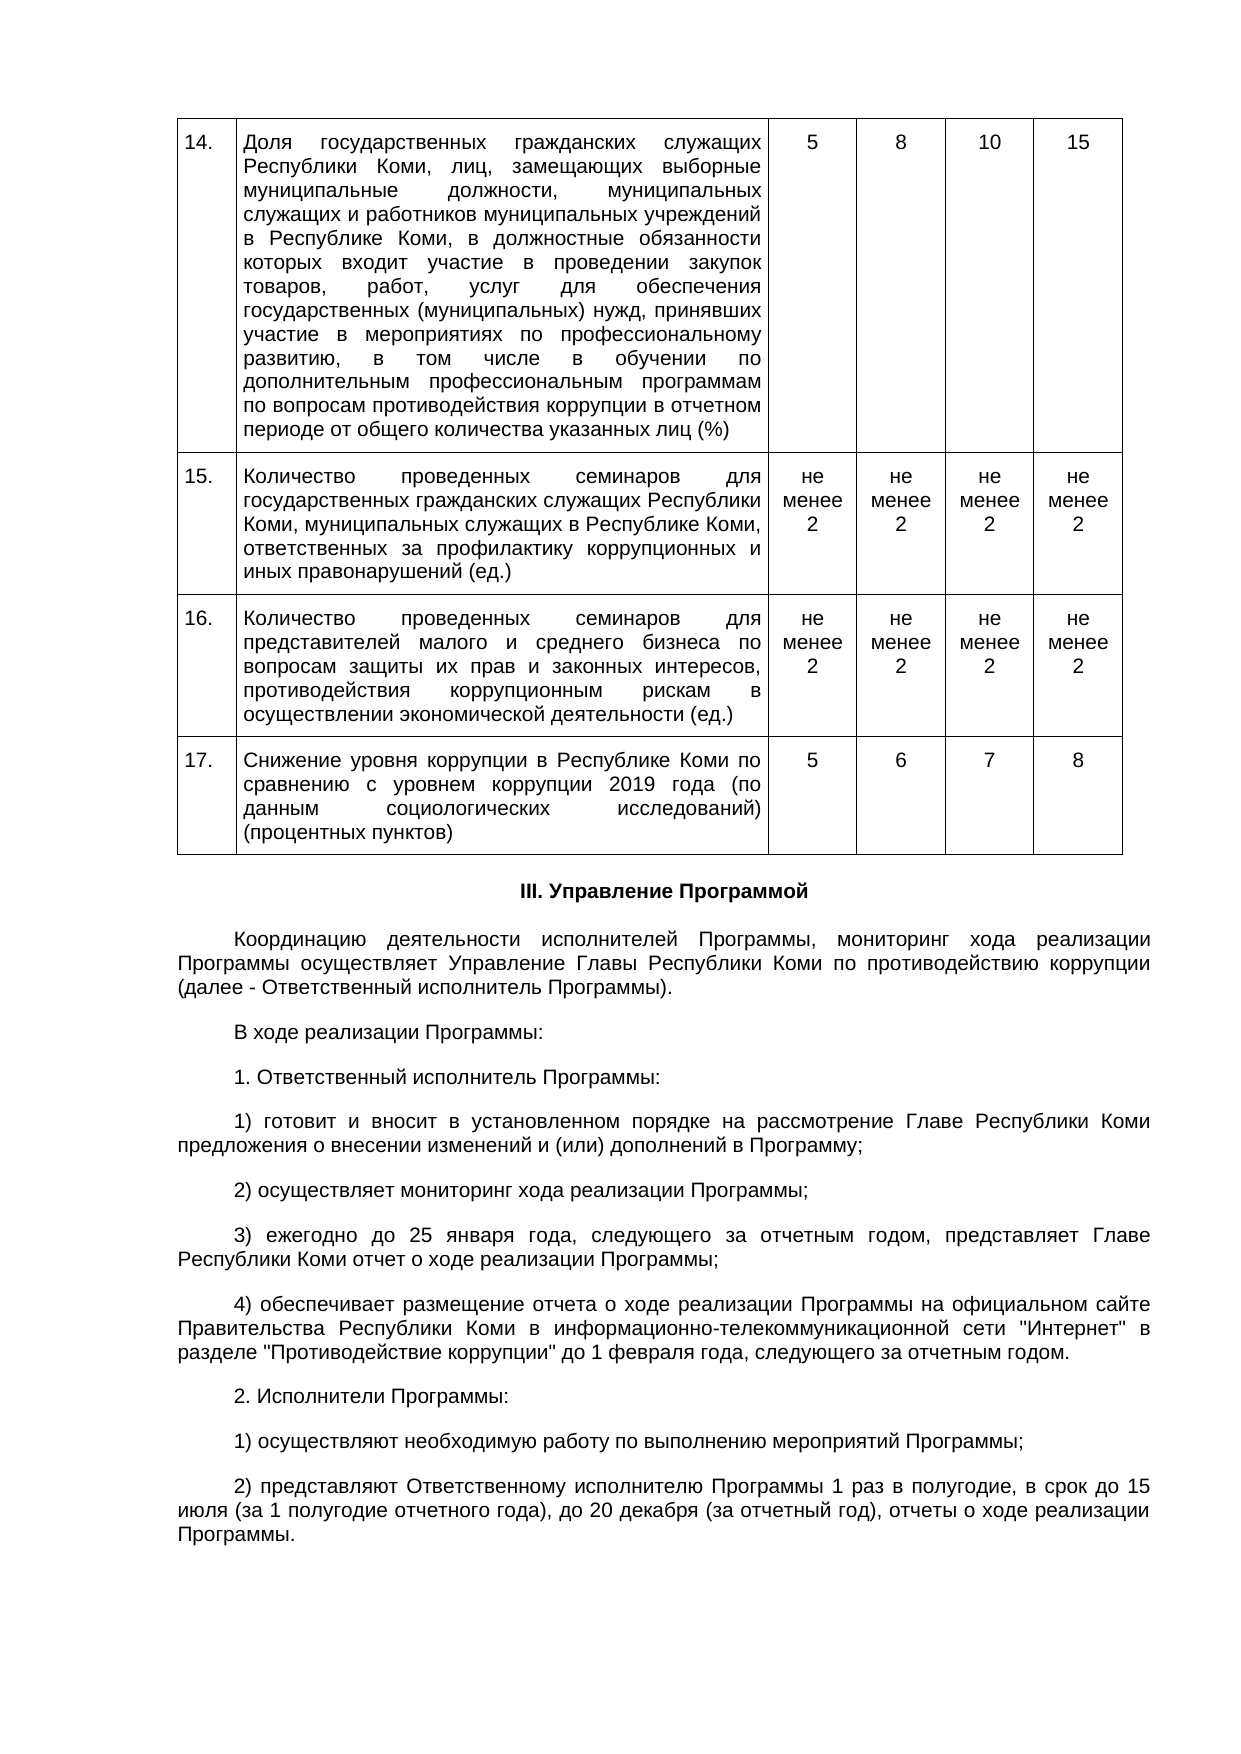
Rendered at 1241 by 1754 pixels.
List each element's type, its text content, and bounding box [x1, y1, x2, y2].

table_cell 15. [178, 453, 236, 594]
table_cell не менее 2 [769, 595, 856, 736]
table_cell 7 [946, 737, 1033, 854]
text 1. Ответственный исполнитель Программы: [177, 1064, 1152, 1088]
text В ходе реализации Программы: [177, 1020, 1152, 1044]
text 2) представляют Ответственному исполнителю Программы 1 раз в полугодие, в срок до 15 июля (за 1 полугодие отчетного года), до 20 декабря (за отчетный год), отчеты о ходе реализации Программы. [177, 1474, 1152, 1546]
text 2. Исполнители Программы: [177, 1384, 1152, 1408]
table_cell не менее 2 [1034, 595, 1122, 736]
table_cell не менее 2 [946, 453, 1033, 594]
table_cell 14. [178, 119, 236, 452]
table_cell не менее 2 [769, 453, 856, 594]
text 1) осуществляют необходимую работу по выполнению мероприятий Программы; [177, 1429, 1152, 1453]
title III. Управление Программой [177, 879, 1152, 903]
table_cell Снижение уровня коррупции в Республике Коми по сравнению с уровнем коррупции 2019 года (по данным социологических исследований) (процентных пунктов) [237, 737, 768, 854]
table_cell 10 [946, 119, 1033, 452]
text 3) ежегодно до 25 января года, следующего за отчетным годом, представляет Главе Республики Коми отчет о ходе реализации Программы; [177, 1223, 1152, 1271]
table_cell Количество проведенных семинаров для представителей малого и среднего бизнеса по вопросам защиты их прав и законных интересов, противодействия коррупционным рискам в осуществлении экономической деятельности (ед.) [237, 595, 768, 736]
text Координацию деятельности исполнителей Программы, мониторинг хода реализации Программы осуществляет Управление Главы Республики Коми по противодействию коррупции (далее - Ответственный исполнитель Программы). [177, 927, 1152, 999]
table_cell 17. [178, 737, 236, 854]
table_cell Количество проведенных семинаров для государственных гражданских служащих Республики Коми, муниципальных служащих в Республике Коми, ответственных за профилактику коррупционных и иных правонарушений (ед.) [237, 453, 768, 594]
table_cell не менее 2 [946, 595, 1033, 736]
table_cell 5 [769, 119, 856, 452]
table_cell 8 [1034, 737, 1122, 854]
table_cell 16. [178, 595, 236, 736]
text 1) готовит и вносит в установленном порядке на рассмотрение Главе Республики Коми предложения о внесении изменений и (или) дополнений в Программу; [177, 1109, 1152, 1157]
table_cell не менее 2 [857, 453, 945, 594]
table_cell 6 [857, 737, 945, 854]
table_cell 5 [769, 737, 856, 854]
table_cell 8 [857, 119, 945, 452]
text 4) обеспечивает размещение отчета о ходе реализации Программы на официальном сайте Правительства Республики Коми в информационно-телекоммуникационной сети "Интернет" в разделе "Противодействие коррупции" до 1 февраля года, следующего за отчетным годом. [177, 1292, 1152, 1363]
table_cell Доля государственных гражданских служащих Республики Коми, лиц, замещающих выборные муниципальные должности, муниципальных служащих и работников муниципальных учреждений в Республике Коми, в должностные обязанности которых входит участие в проведении закупок товаров, работ, услуг для обеспечения государственных (муниципальных) нужд, принявших участие в мероприятиях по профессиональному развитию, в том числе в обучении по дополнительным профессиональным программам по вопросам противодействия коррупции в отчетном периоде от общего количества указанных лиц (%) [237, 119, 768, 452]
table_cell не менее 2 [857, 595, 945, 736]
text 2) осуществляет мониторинг хода реализации Программы; [177, 1178, 1152, 1202]
table_cell 15 [1034, 119, 1122, 452]
table_cell не менее 2 [1034, 453, 1122, 594]
